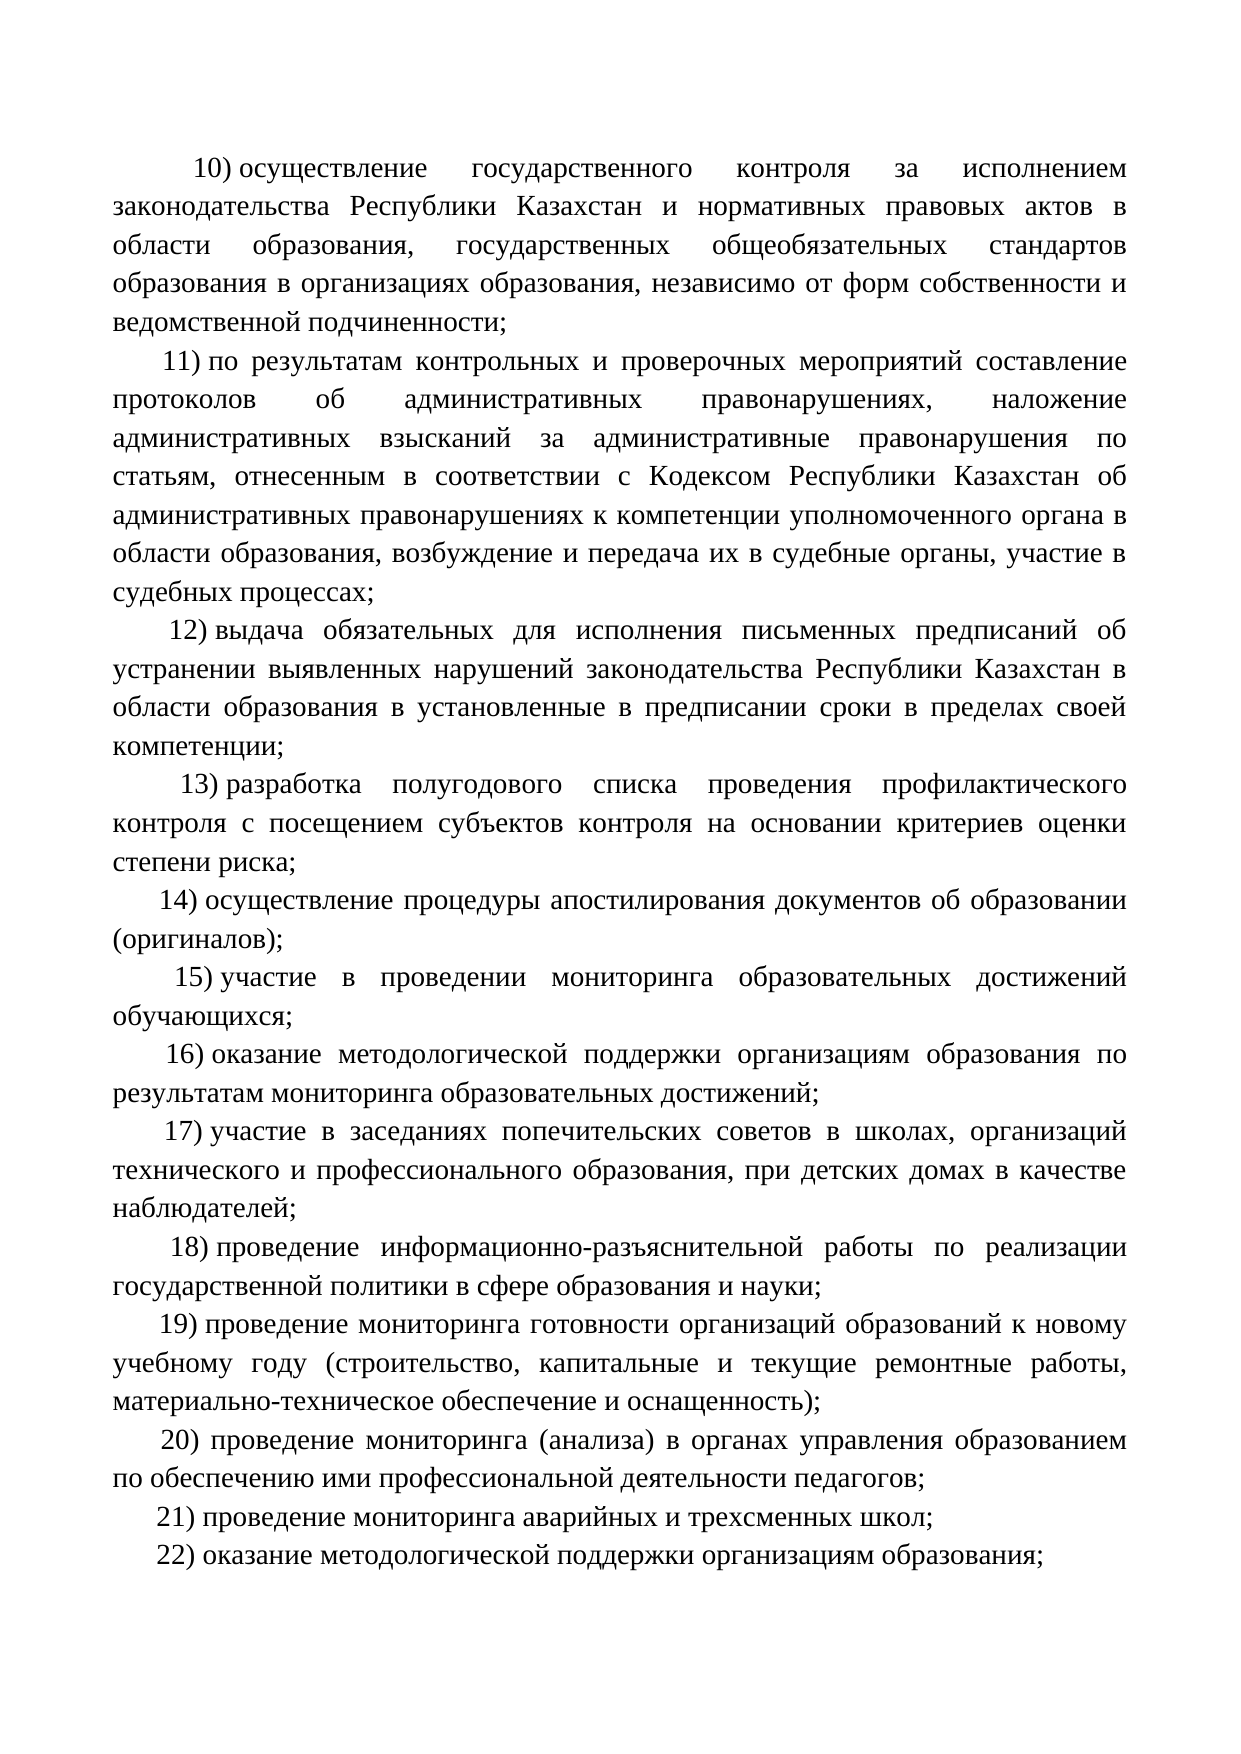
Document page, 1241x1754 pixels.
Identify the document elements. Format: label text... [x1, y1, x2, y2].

text 19) проведение мониторинга готовности организаций образований к новому учебному году (строительство, капитальные и текущие ремонтные работы, материально-техническое обеспечение и оснащенность); [112, 1306, 1128, 1417]
text 21) проведение мониторинга аварийных и трехсменных школ; [112, 1499, 1128, 1532]
text 22) оказание методологической поддержки организациям образования; [112, 1537, 1128, 1571]
text 20) проведение мониторинга (анализа) в органах управления образованием по обеспечению ими профессиональной деятельности педагогов; [112, 1422, 1128, 1494]
text 13) разработка полугодового списка проведения профилактического контроля с посещением субъектов контроля на основании критериев оценки степени риска; [112, 767, 1128, 877]
text 16) оказание методологической поддержки организациям образования по результатам мониторинга образовательных достижений; [112, 1036, 1128, 1108]
text 18) проведение информационно-разъяснительной работы по реализации государственной политики в сфере образования и науки; [112, 1229, 1128, 1301]
text 11) по результатам контрольных и проверочных мероприятий составление протоколов об административных правонарушениях, наложение административных взысканий за административные правонарушения по статьям, отнесенным в соответствии с Кодексом Республики Казахстан об административных правонарушениях к компетенции уполномоченного органа в области образования, возбуждение и передача их в судебные органы, участие в судебных процессах; [112, 343, 1128, 607]
text 10) осуществление государственного контроля за исполнением законодательства Республики Казахстан и нормативных правовых актов в области образования, государственных общеобязательных стандартов образования в организациях образования, независимо от форм собственности и ведомственной подчиненности; [112, 150, 1128, 338]
text 15) участие в проведении мониторинга образовательных достижений обучающихся; [112, 959, 1128, 1031]
text 17) участие в заседаниях попечительских советов в школах, организаций технического и профессионального образования, при детских домах в качестве наблюдателей; [112, 1113, 1128, 1224]
text 14) осуществление процедуры апостилирования документов об образовании (оригиналов); [112, 882, 1128, 954]
text 12) выдача обязательных для исполнения письменных предписаний об устранении выявленных нарушений законодательства Республики Казахстан в области образования в установленные в предписании сроки в пределах своей компетенции; [112, 612, 1128, 762]
